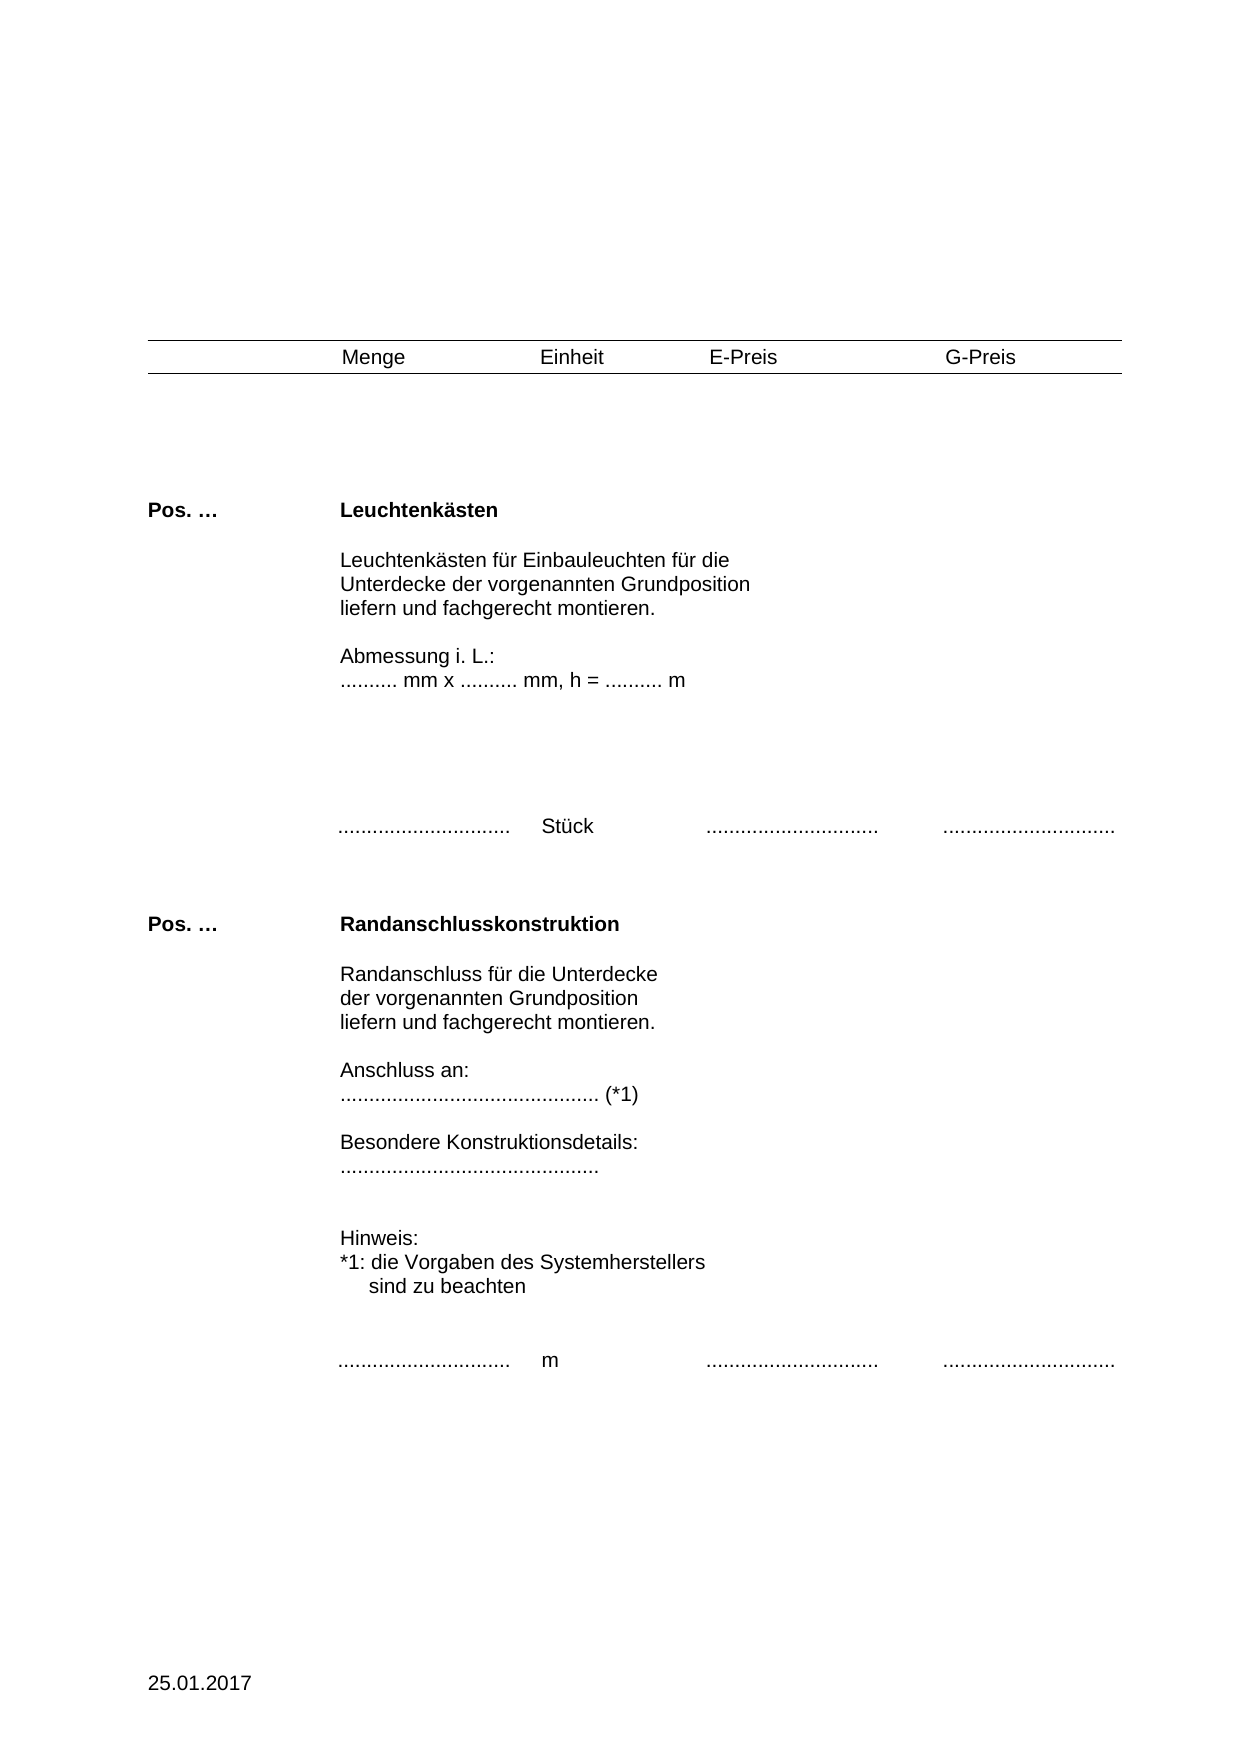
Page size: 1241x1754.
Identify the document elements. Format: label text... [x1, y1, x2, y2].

text .............................. Stück .............................. .............................. [148, 814, 1122, 838]
text .............................. m .............................. .............................. [148, 1347, 1122, 1371]
text Pos. … Leuchtenkästen [148, 498, 1122, 522]
text Pos. … Randanschlusskonstruktion [148, 912, 1122, 936]
table_header Leuchtenkästen für Einbauleuchten für die Unterdecke der vorgenannten Grundposition liefern und fachgerecht montieren. Abmessung i. L.: .......... mm x .......... mm, h = .......... m [340, 548, 1120, 764]
table_header Randanschluss für die Unterdecke der vorgenannten Grundposition liefern und fachgerecht montieren. Anschluss an: ............................................. (*1) Besondere Konstruktionsdetails: ............................................. Hinweis: *1: die Vorgaben des Systemherstellers sind zu beachten [340, 962, 1120, 1297]
